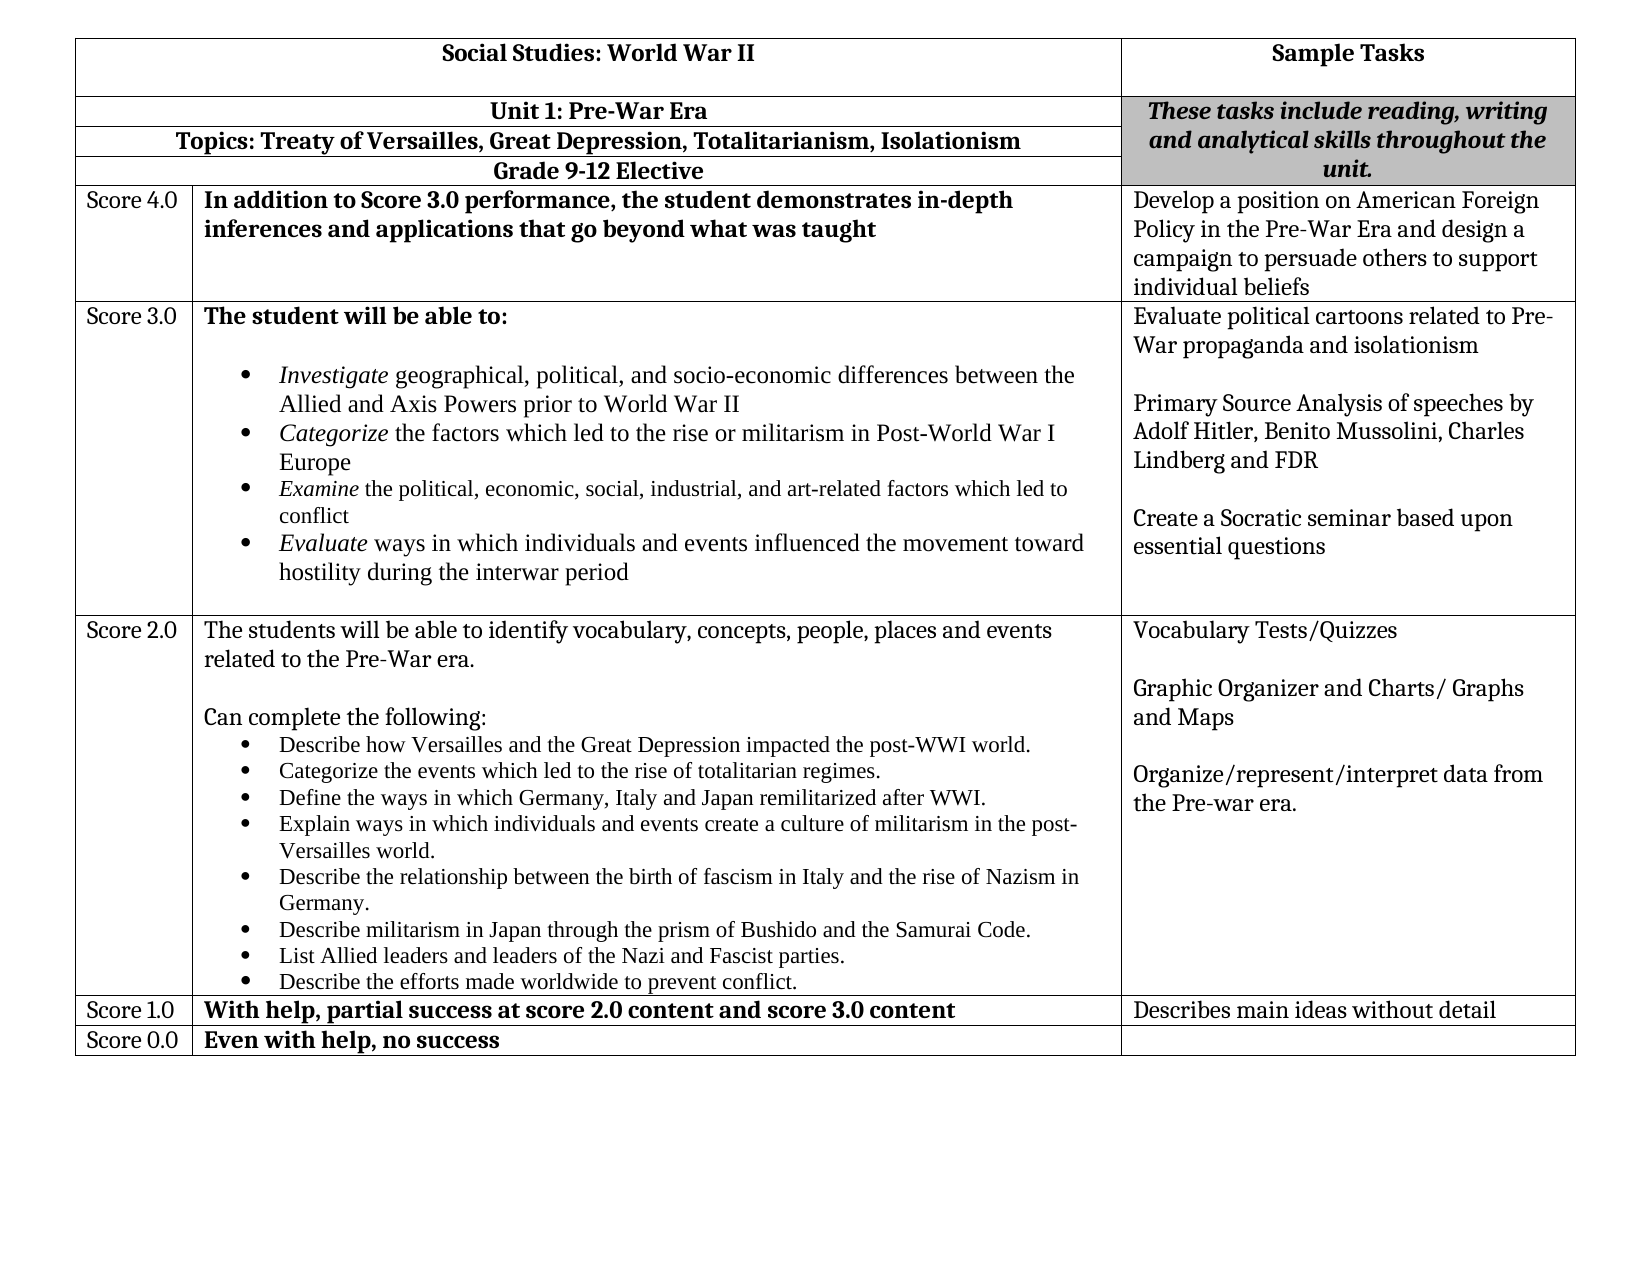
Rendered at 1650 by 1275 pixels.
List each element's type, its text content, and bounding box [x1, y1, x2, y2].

table_cell Even with help, no success [193, 1026, 1121, 1055]
table_cell Evaluate political cartoons related to Pre-War propaganda and isolationism Primary Source Analysis of speeches by Adolf Hitler, Benito Mussolini, Charles Lindberg and FDR Create a Socratic seminar based upon essential questions [1122, 302, 1575, 615]
table_cell Score 3.0 [76, 302, 192, 615]
table_cell Score 4.0 [76, 186, 192, 301]
table_cell In addition to Score 3.0 performance, the student demonstrates in-depth inferences and applications that go beyond what was taught [193, 186, 1121, 301]
table_cell Develop a position on American Foreign Policy in the Pre-War Era and design a campaign to persuade others to support individual beliefs [1122, 186, 1575, 301]
table_cell Describes main ideas without detail [1122, 996, 1575, 1025]
table_cell The student will be able to: Investigate geographical, political, and socio-economic differences between the Allied and Axis Powers prior to World War II Categorize the factors which led to the rise or militarism in Post-World War I Europe Examine the political, economic, social, industrial, and art-related factors which led to conflict Evaluate ways in which individuals and events influenced the movement toward hostility during the interwar period [193, 302, 1121, 615]
table_cell Vocabulary Tests/Quizzes Graphic Organizer and Charts/ Graphs and Maps Organize/represent/interpret data from the Pre-war era. [1122, 616, 1575, 995]
table_cell These tasks include reading, writing and analytical skills throughout the unit. [1122, 97, 1575, 185]
table_cell Score 0.0 [76, 1026, 192, 1055]
table_cell Topics: Treaty of Versailles, Great Depression, Totalitarianism, Isolationism [76, 127, 1121, 156]
table_header Sample Tasks [1122, 39, 1575, 96]
table_cell Unit 1: Pre-War Era [76, 97, 1121, 126]
table_cell With help, partial success at score 2.0 content and score 3.0 content [193, 996, 1121, 1025]
table_cell Grade 9-12 Elective [76, 157, 1121, 185]
table_cell [1122, 1026, 1575, 1055]
table_cell Score 1.0 [76, 996, 192, 1025]
table_header Social Studies: World War II [76, 39, 1121, 96]
table_cell The students will be able to identify vocabulary, concepts, people, places and events related to the Pre-War era. Can complete the following: Describe how Versailles and the Great Depression impacted the post-WWI world. Categorize the events which led to the rise of totalitarian regimes. Define the ways in which Germany, Italy and Japan remilitarized after WWI. Explain ways in which individuals and events create a culture of militarism in the post-Versailles world. Describe the relationship between the birth of fascism in Italy and the rise of Nazism in Germany. Describe militarism in Japan through the prism of Bushido and the Samurai Code. List Allied leaders and leaders of the Nazi and Fascist parties. Describe the efforts made worldwide to prevent conflict. [193, 616, 1121, 995]
table_cell Score 2.0 [76, 616, 192, 995]
